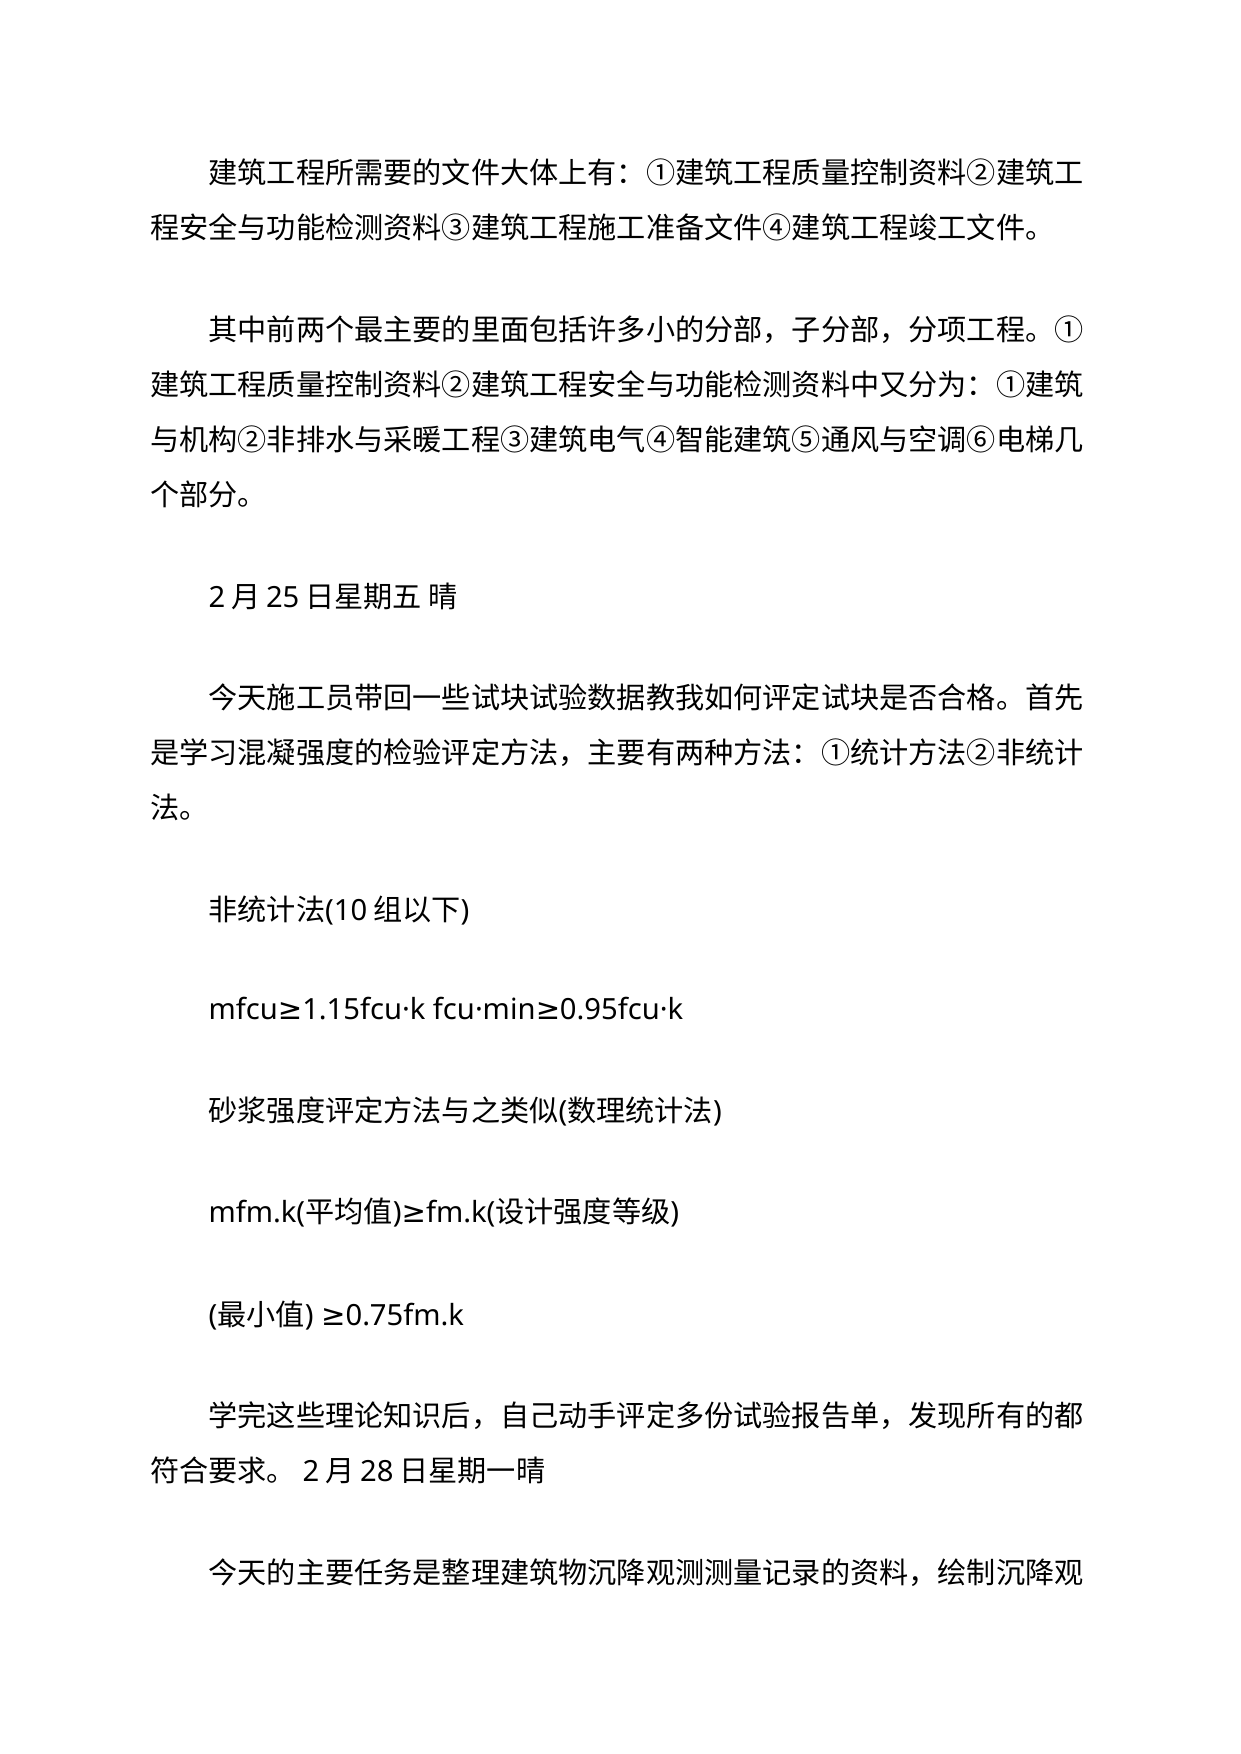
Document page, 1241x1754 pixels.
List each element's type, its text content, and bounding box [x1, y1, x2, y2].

text mfm.k(平均值)≥fm.k(设计强度等级) [150, 1189, 1090, 1231]
text (最小值) ≥0.75fm.k [150, 1291, 1090, 1333]
text 建筑工程所需要的文件大体上有：①建筑工程质量控制资料②建筑工程安全与功能检测资料③建筑工程施工准备文件④建筑工程竣工文件。 [150, 150, 1090, 247]
text 非统计法(10组以下) [150, 887, 1090, 929]
text 砂浆强度评定方法与之类似(数理统计法) [150, 1087, 1090, 1129]
text 今天施工员带回一些试块试验数据教我如何评定试块是否合格。首先是学习混凝强度的检验评定方法，主要有两种方法：①统计方法②非统计法。 [150, 675, 1090, 827]
text 学完这些理论知识后，自己动手评定多份试验报告单，发现所有的都符合要求。 2月28日星期一晴 [150, 1393, 1090, 1490]
text 2月25日星期五 晴 [150, 573, 1090, 616]
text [150, 1550, 1090, 1592]
text 其中前两个最主要的里面包括许多小的分部，子分部，分项工程。①建筑工程质量控制资料②建筑工程安全与功能检测资料中又分为：①建筑与机构②非排水与采暖工程③建筑电气④智能建筑⑤通风与空调⑥电梯几个部分。 [150, 307, 1090, 514]
text mfcu≥1.15fcu·k fcu·min≥0.95fcu·k [150, 989, 1090, 1028]
